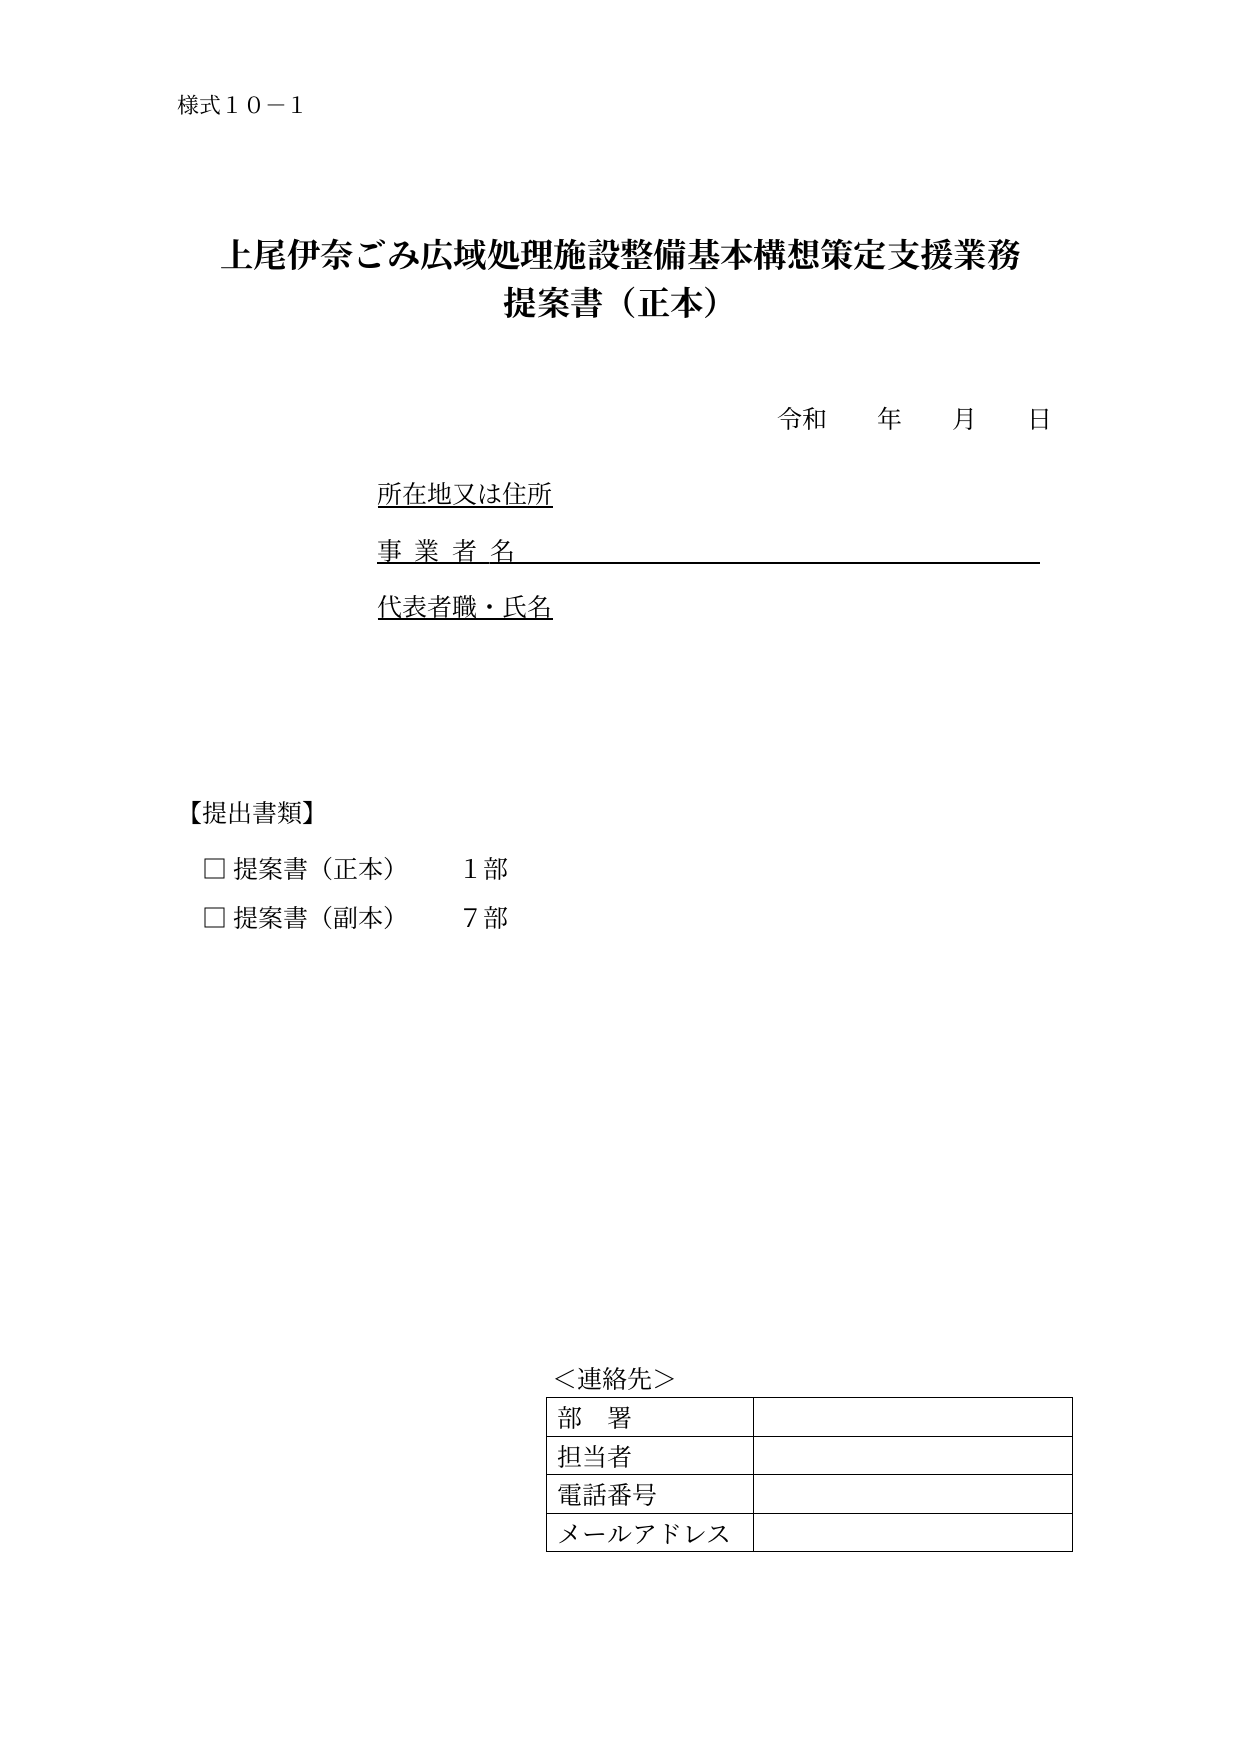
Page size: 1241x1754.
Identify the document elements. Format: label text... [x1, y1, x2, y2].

text 事業者名 [177, 531, 1063, 568]
text ＜連絡先＞ [177, 1359, 1063, 1397]
text □ 提案書（副本） ７部 [177, 898, 1063, 936]
table_cell 担当者 [547, 1437, 753, 1474]
text 上尾伊奈ごみ広域処理施設整備基本構想策定支援業務 [177, 229, 1063, 277]
text 【提出書類】 [177, 793, 1063, 831]
table_header 部 署 [547, 1398, 753, 1436]
table_cell [754, 1514, 1072, 1551]
text □ 提案書（正本） １部 [177, 849, 1063, 887]
table_cell [754, 1475, 1072, 1513]
text 所在地又は住所 [177, 474, 1063, 512]
text 提案書（正本） [177, 277, 1063, 324]
text 令和 年 月 日 [177, 399, 1063, 437]
table_header [754, 1398, 1072, 1436]
text 代表者職・氏名 [177, 587, 1063, 624]
table_cell [754, 1437, 1072, 1474]
table_cell メールアドレス [547, 1514, 753, 1551]
table_cell 電話番号 [547, 1475, 753, 1513]
